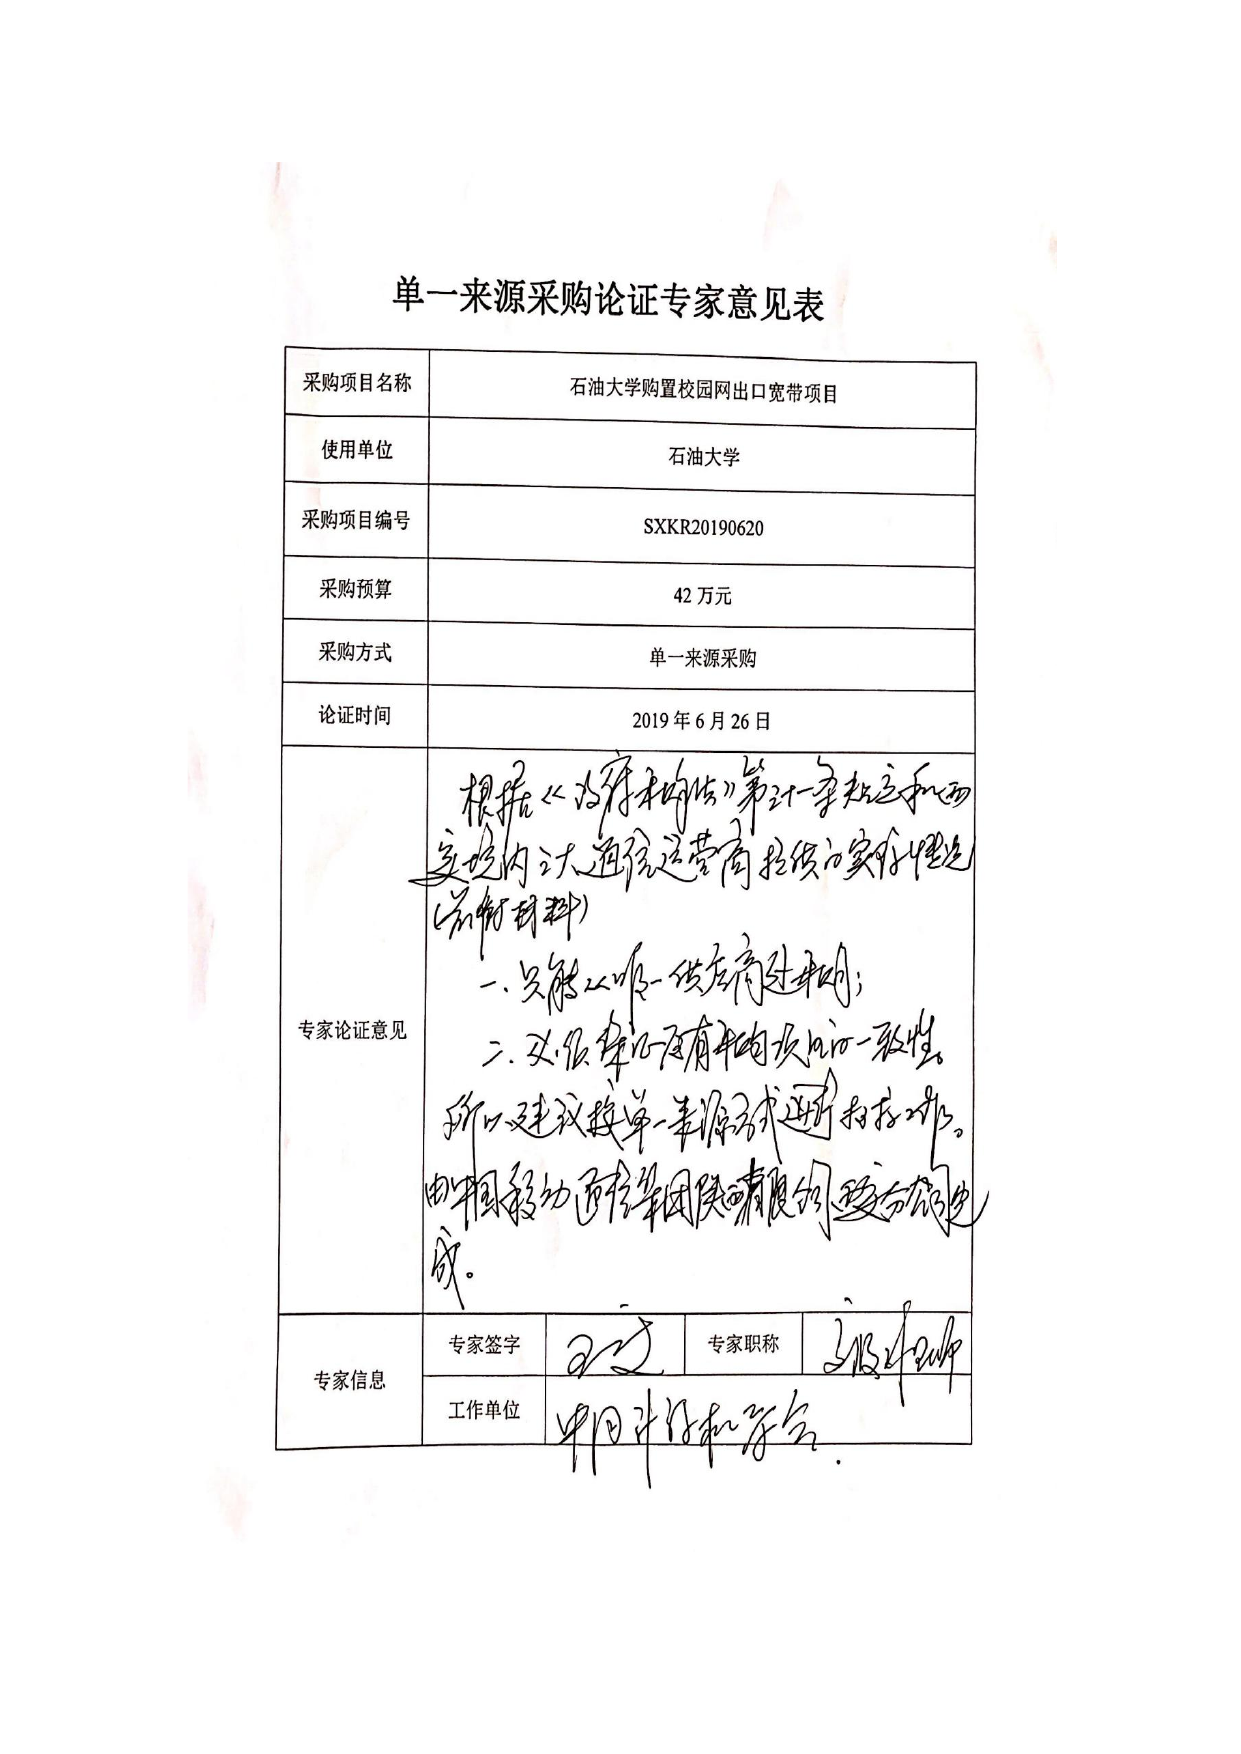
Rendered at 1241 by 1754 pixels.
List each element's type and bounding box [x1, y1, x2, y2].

picture [187, 162, 1057, 1552]
